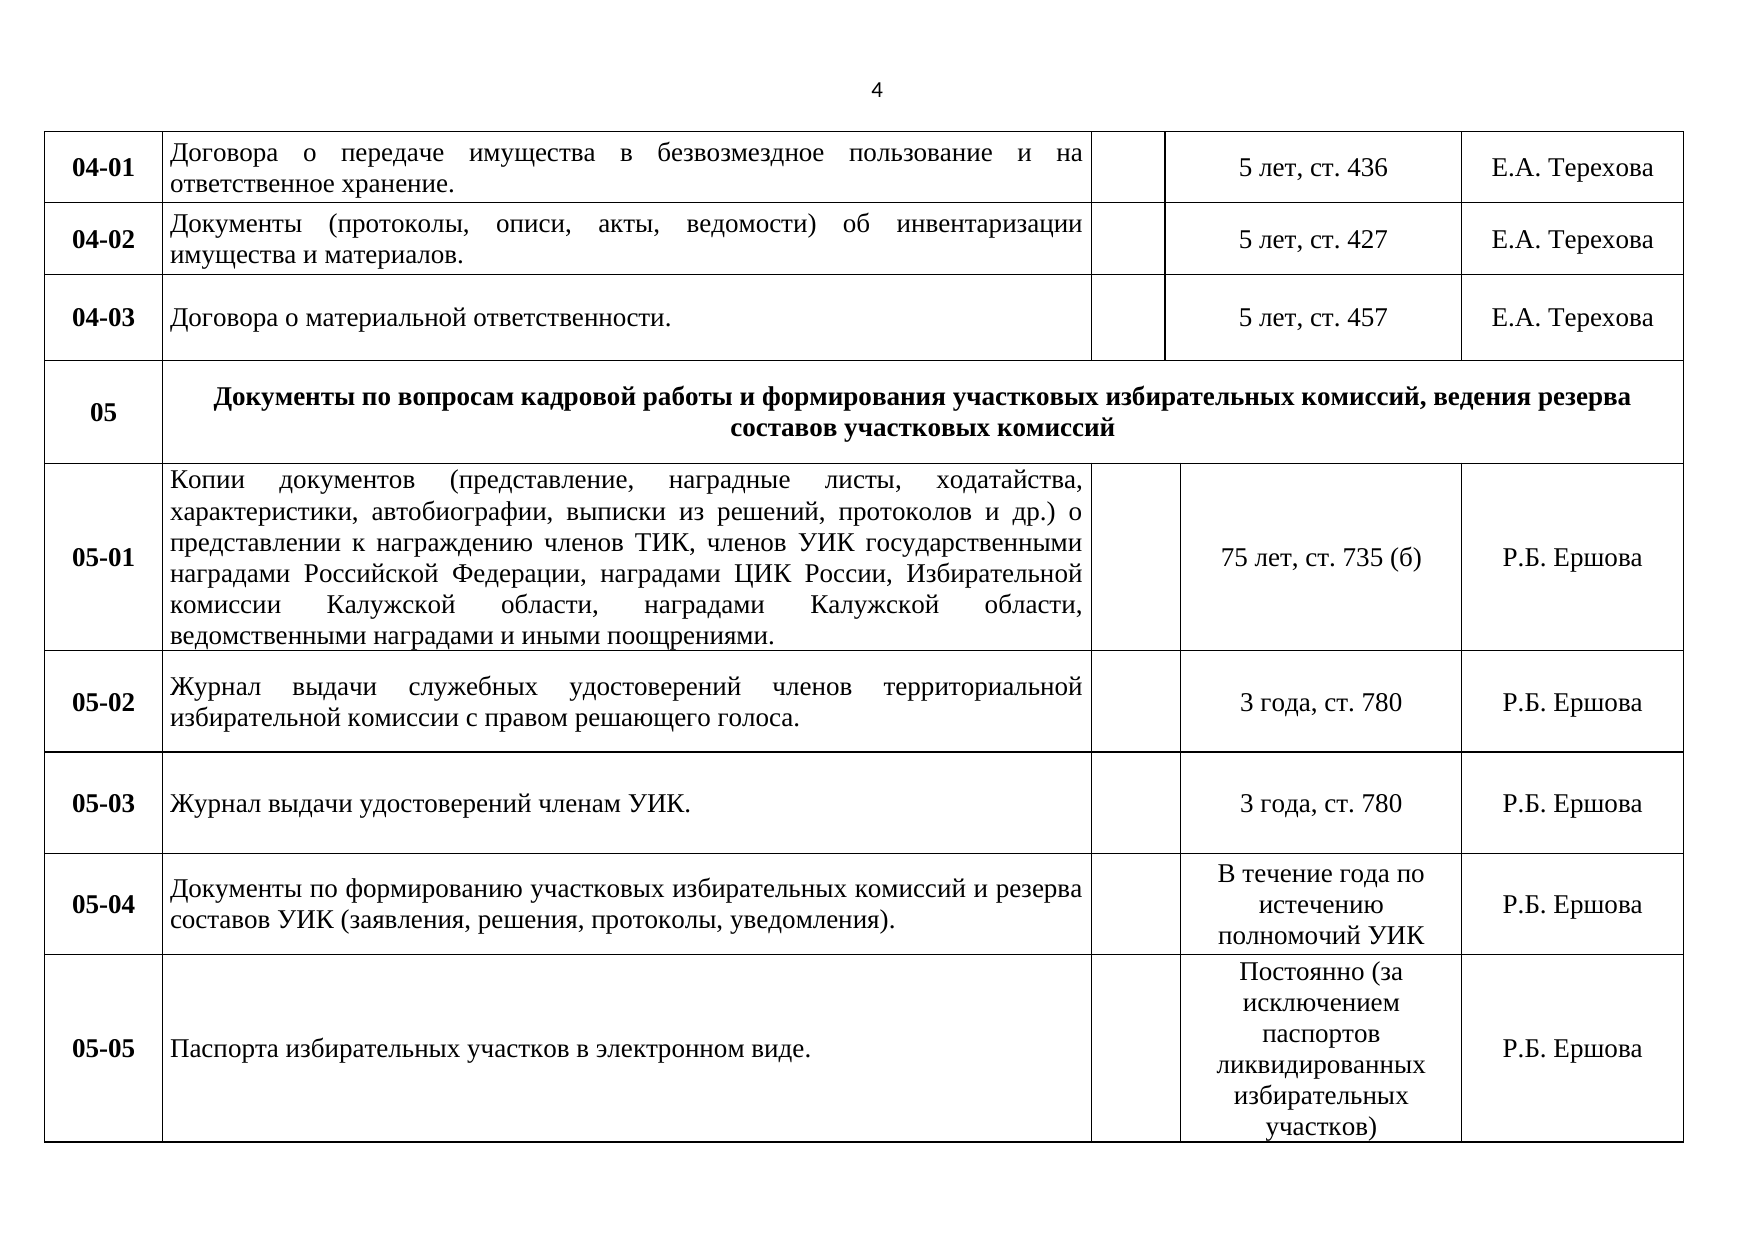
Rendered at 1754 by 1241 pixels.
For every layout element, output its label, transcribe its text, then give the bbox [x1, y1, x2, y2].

table_cell Е.А. Терехова [1462, 132, 1683, 202]
table_cell Е.А. Терехова [1462, 275, 1683, 360]
table_cell Документы (протоколы, описи, акты, ведомости) об инвентаризации имущества и материалов. [163, 203, 1091, 273]
table_cell 5 лет, ст. 427 [1166, 203, 1461, 273]
table_cell Журнал выдачи служебных удостоверений членов территориальной избирательной комиссии с правом решающего голоса. [163, 651, 1091, 751]
table_cell 05-02 [45, 651, 162, 751]
table_cell Р.Б. Ершова [1462, 651, 1683, 751]
table_cell Е.А. Терехова [1462, 203, 1683, 273]
table_cell 04-03 [45, 275, 162, 360]
table_cell Документы по вопросам кадровой работы и формирования участковых избирательных комиссий, ведения резерва составов участковых комиссий [163, 361, 1683, 462]
table_cell В течение года по истечению полномочий УИК [1181, 854, 1461, 953]
table_cell [1092, 132, 1164, 202]
table_cell Паспорта избирательных участков в электронном виде. [163, 955, 1091, 1141]
table_cell [1092, 651, 1180, 751]
table_cell Журнал выдачи удостоверений членам УИК. [163, 753, 1091, 852]
table_cell Договора о передаче имущества в безвозмездное пользование и на ответственное хранение. [163, 132, 1091, 202]
table_cell Постоянно (за исключением паспортов ликвидированных избирательных участков) [1181, 955, 1461, 1141]
table_cell 3 года, ст. 780 [1181, 753, 1461, 852]
table_cell 05-04 [45, 854, 162, 953]
table_cell Р.Б. Ершова [1462, 955, 1683, 1141]
table_cell Р.Б. Ершова [1462, 753, 1683, 852]
table_cell [1092, 464, 1180, 650]
table_cell 05-05 [45, 955, 162, 1141]
table_cell Документы по формированию участковых избирательных комиссий и резерва составов УИК (заявления, решения, протоколы, уведомления). [163, 854, 1091, 953]
table_cell 5 лет, ст. 457 [1166, 275, 1461, 360]
table_cell 5 лет, ст. 436 [1166, 132, 1461, 202]
table_cell Договора о материальной ответственности. [163, 275, 1091, 360]
table_cell 75 лет, ст. 735 (б) [1181, 464, 1461, 650]
table_cell [1092, 753, 1180, 852]
table_cell Р.Б. Ершова [1462, 854, 1683, 953]
table_cell [1092, 203, 1164, 273]
table_cell [1092, 955, 1180, 1141]
table_cell Р.Б. Ершова [1462, 464, 1683, 650]
table_cell 05-01 [45, 464, 162, 650]
table_cell 04-02 [45, 203, 162, 273]
table_cell 04-01 [45, 132, 162, 202]
table_cell 05-03 [45, 753, 162, 852]
table_cell 05 [45, 361, 162, 462]
table_cell Копии документов (представление, наградные листы, ходатайства, характеристики, автобиографии, выписки из решений, протоколов и др.) о представлении к награждению членов ТИК, членов УИК государственными наградами Российской Федерации, наградами ЦИК России, Избирательной комиссии Калужской области, наградами Калужской области, ведомственными наградами и иными поощрениями. [163, 464, 1091, 650]
table_cell 3 года, ст. 780 [1181, 651, 1461, 751]
table_cell [1092, 275, 1164, 360]
table_cell [1092, 854, 1180, 953]
